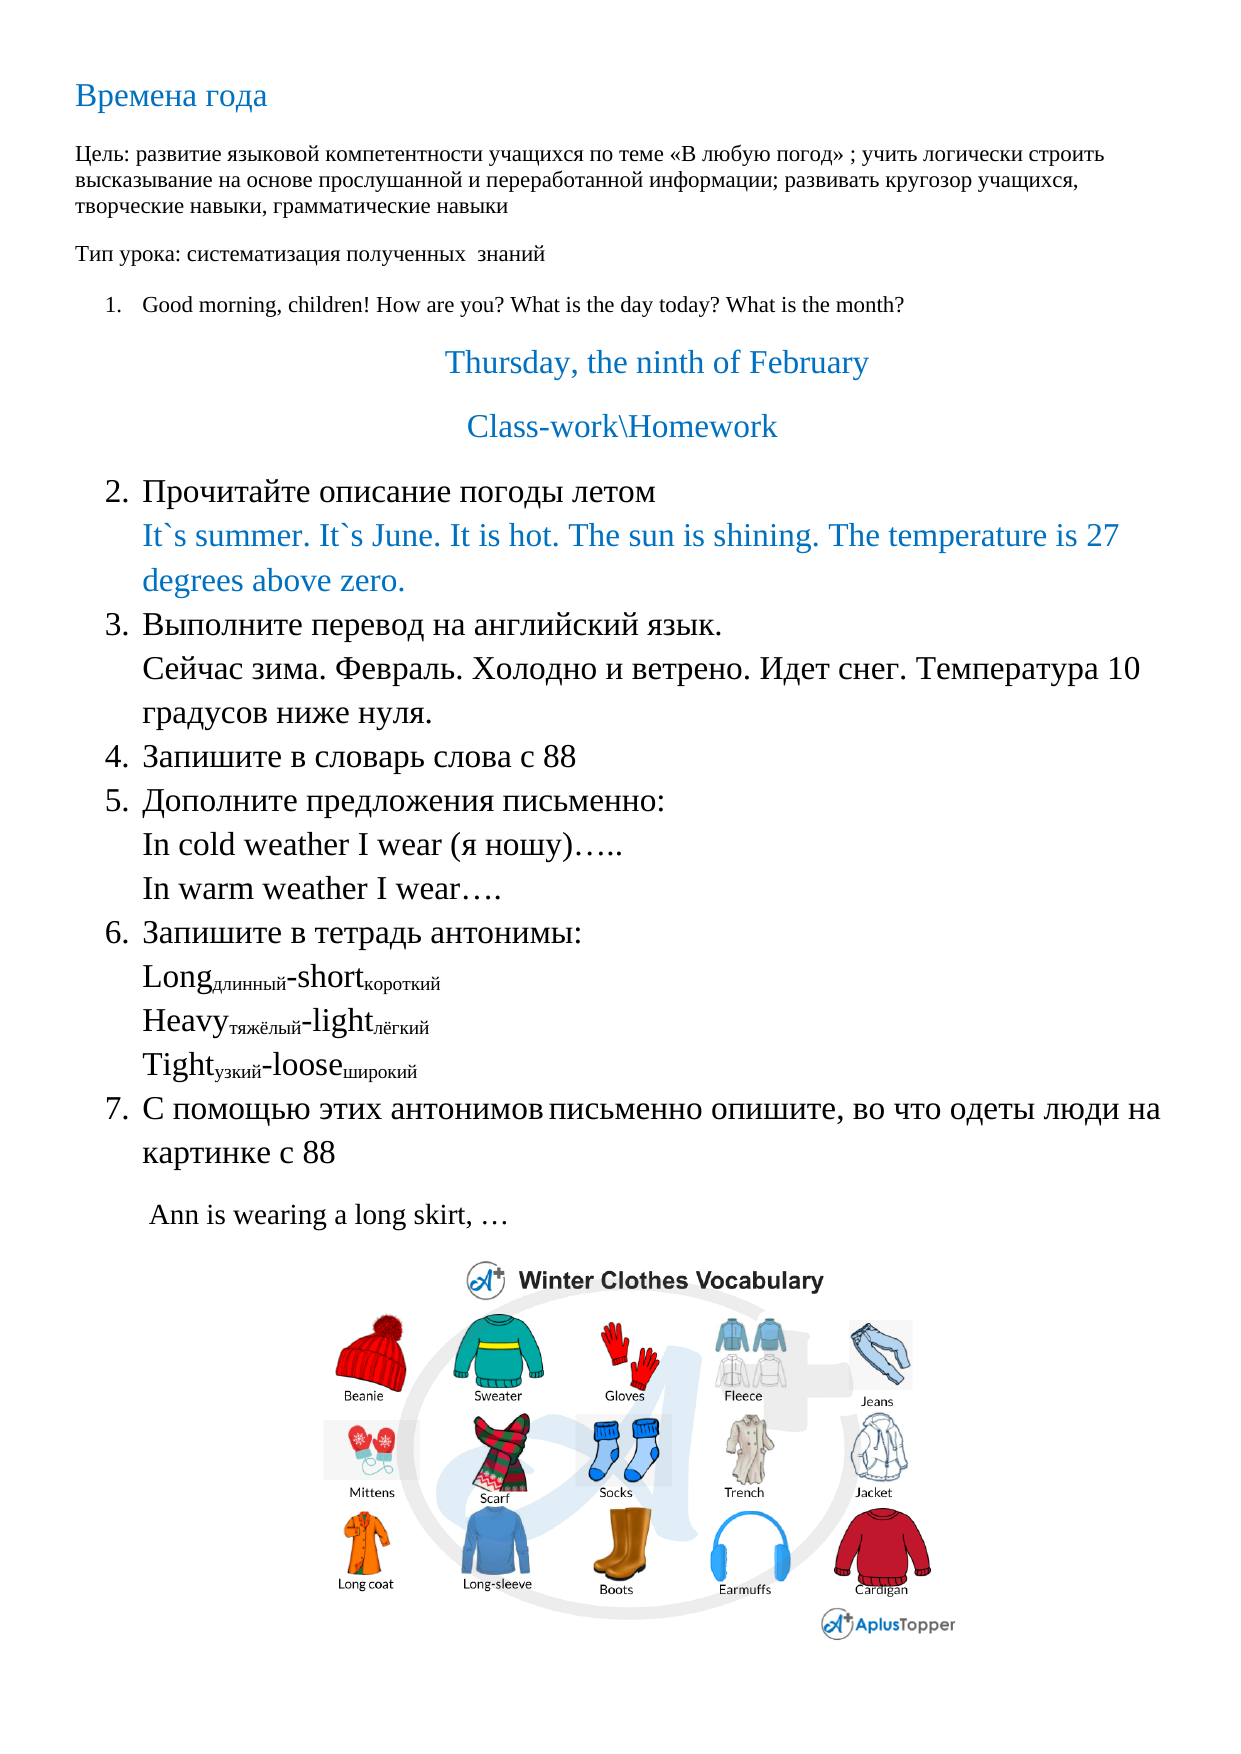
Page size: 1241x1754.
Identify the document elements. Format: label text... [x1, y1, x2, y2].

text Class-work\Homework [75, 407, 1165, 445]
list Good morning, children! How are you? What is the day today? What is the month? [104, 291, 1165, 317]
text Thursday, the ninth of February [75, 342, 1165, 380]
list Запишите в словарь слова с 88 [104, 736, 1165, 774]
list Tightузкий-looseширокий [142, 1044, 1165, 1083]
text Цель: развитие языковой компетентности учащихся по теме «В любую погод» ; учить логически строить высказывание на основе прослушанной и переработанной информации; развивать кругозор учащихся, творческие навыки, грамматические навыки [509, 140, 1165, 219]
list It`s summer. It`s June. It is hot. The sun is shining. The temperature is 27 degrees above zero. [142, 516, 1165, 598]
picture [279, 1256, 961, 1641]
list In cold weather I wear (я ношу)….. [142, 824, 1165, 862]
list С помощью этих антонимов письменно опишите, во что одеты люди на картинке с 88 [104, 1088, 1165, 1171]
text Тип урока: систематизация полученных знаний [75, 240, 1165, 266]
list Прочитайте описание погоды летом [104, 472, 1165, 510]
list Longдлинный-shortкороткий [142, 956, 1165, 995]
list Сейчас зима. Февраль. Холодно и ветрено. Идет снег. Температура 10 градусов ниже нуля. [142, 648, 1165, 730]
list Запишите в тетрадь антонимы: [104, 912, 1165, 951]
list In warm weather I wear…. [142, 868, 1165, 907]
list Дополните предложения письменно: [104, 780, 1165, 818]
list Heavyтяжёлый-lightлёгкий [142, 1000, 1165, 1039]
list Выполните перевод на английский язык. [104, 604, 1165, 642]
text Ann is wearing a long skirt, … [75, 1197, 1165, 1231]
text Времена года [75, 75, 1165, 113]
